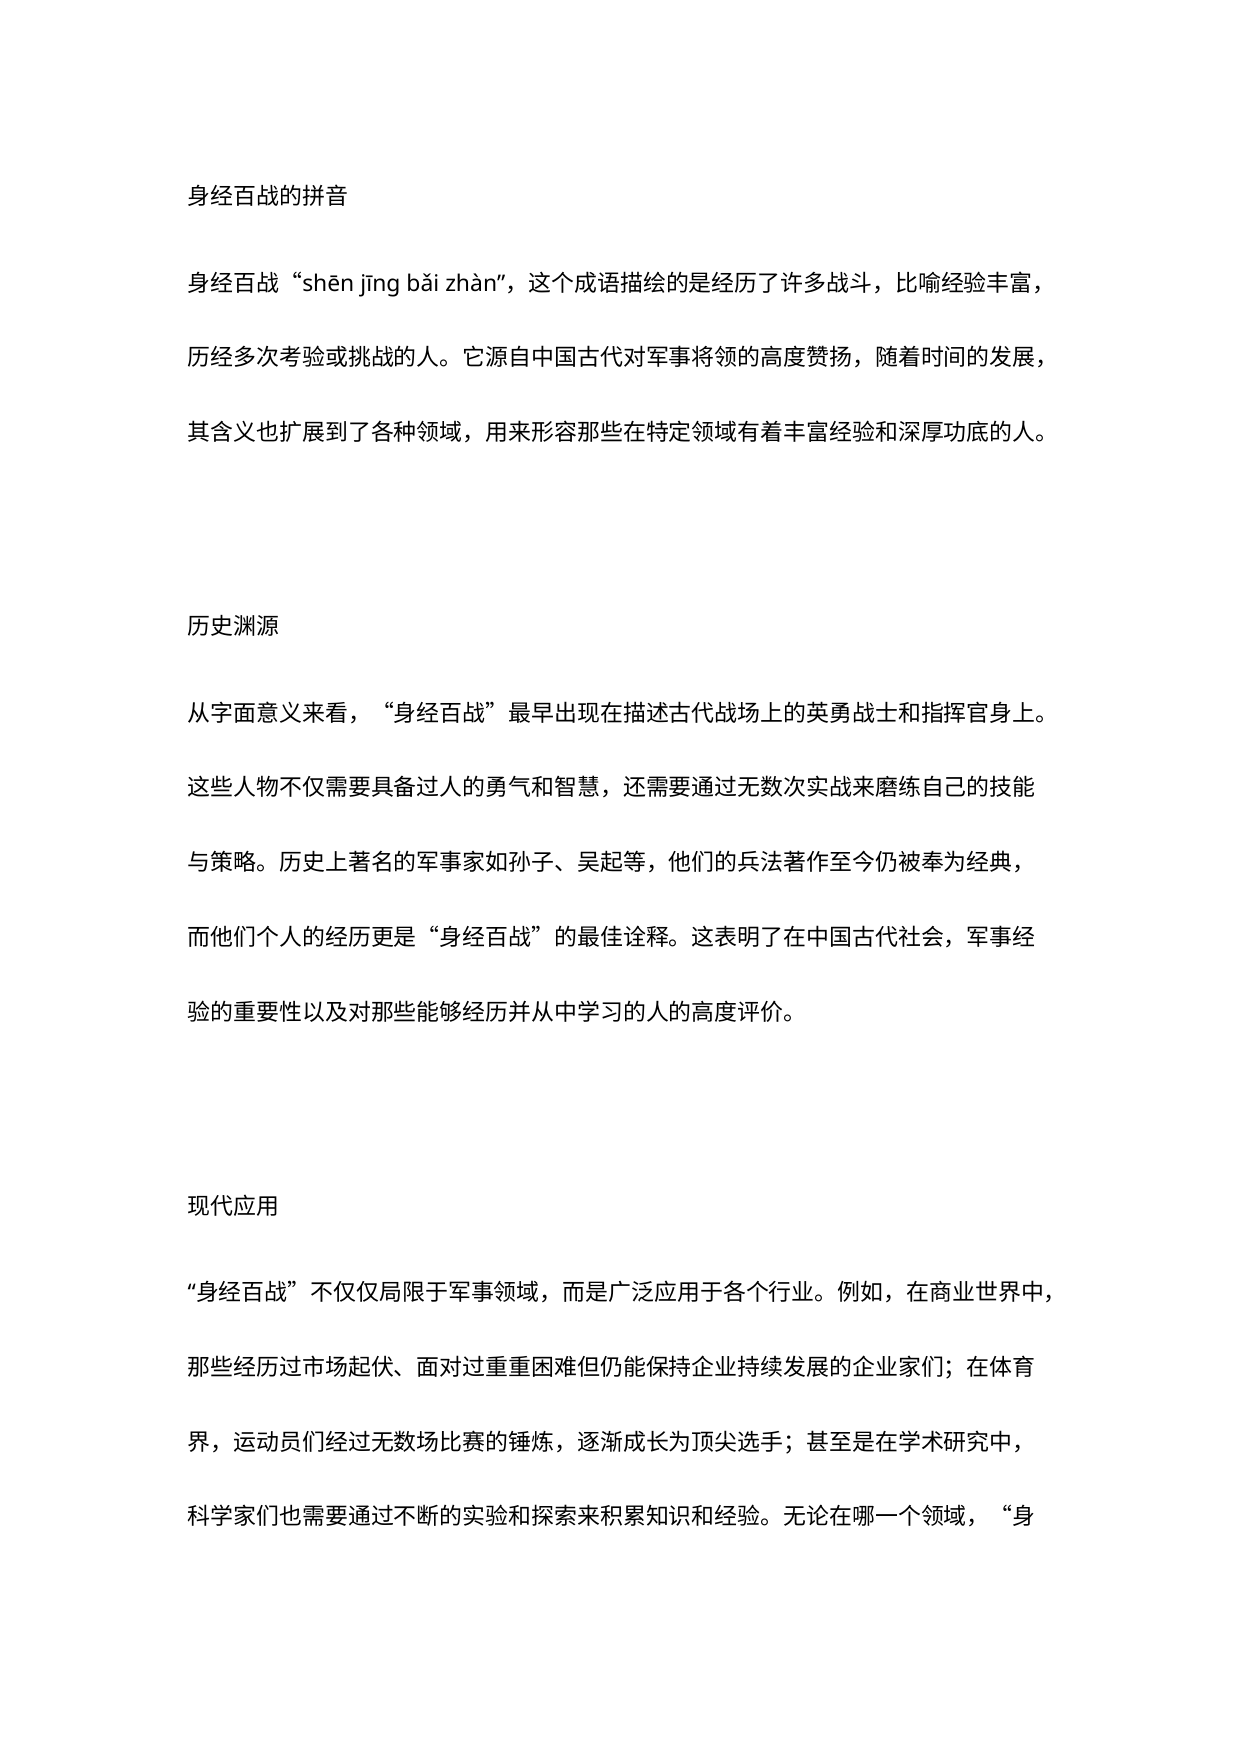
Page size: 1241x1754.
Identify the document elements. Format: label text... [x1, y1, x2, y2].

text 从字面意义来看，“身经百战”最早出现在描述古代战场上的英勇战士和指挥官身上。这些人物不仅需要具备过人的勇气和智慧，还需要通过无数次实战来磨练自己的技能与策略。历史上著名的军事家如孙子、吴起等，他们的兵法著作至今仍被奉为经典，而他们个人的经历更是“身经百战”的最佳诠释。这表明了在中国古代社会，军事经验的重要性以及对那些能够经历并从中学习的人的高度评价。 [187, 679, 1053, 1042]
text 身经百战“shēn jīng bǎi zhàn”，这个成语描绘的是经历了许多战斗，比喻经验丰富，历经多次考验或挑战的人。它源自中国古代对军事将领的高度赞扬，随着时间的发展，其含义也扩展到了各种领域，用来形容那些在特定领域有着丰富经验和深厚功底的人。 [187, 248, 1053, 463]
text 现代应用 [187, 1172, 1053, 1237]
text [187, 1258, 1053, 1547]
text 历史渊源 [187, 592, 1053, 657]
text 身经百战的拼音 [187, 162, 1053, 227]
